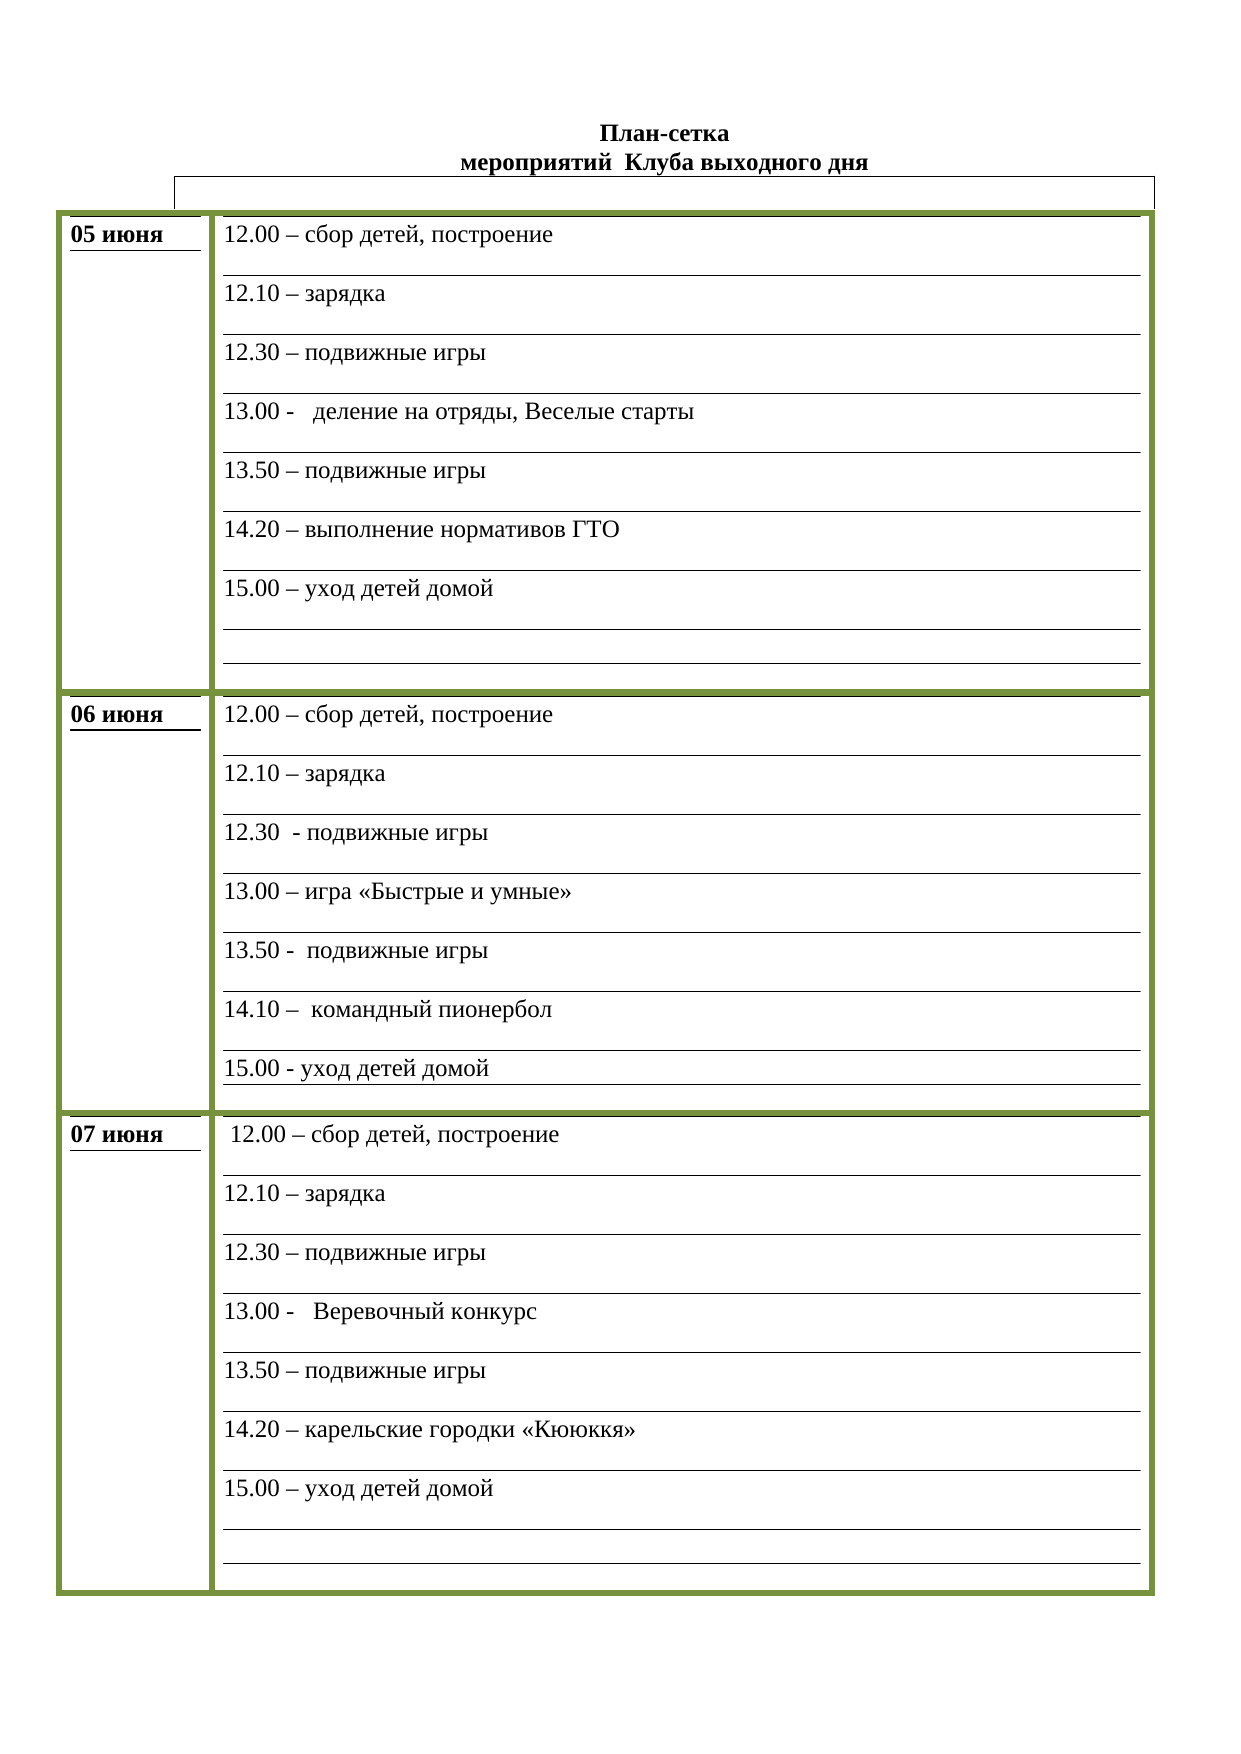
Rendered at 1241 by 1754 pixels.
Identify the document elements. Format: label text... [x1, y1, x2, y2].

table_cell 12.00 – сбор детей, построение 12.10 – зарядка 12.30 - подвижные игры 13.00 – игра «Быстрые и умные» 13.50 - подвижные игры 14.10 – командный пионербол 15.00 - уход детей домой [215, 696, 1149, 1110]
table_cell 12.00 – сбор детей, построение 12.10 – зарядка 12.30 – подвижные игры 13.00 - Веревочный конкурс 13.50 – подвижные игры 14.20 – карельские городки «Кююккя» 15.00 – уход детей домой [215, 1116, 1149, 1589]
table_header 12.00 – сбор детей, построение 12.10 – зарядка 12.30 – подвижные игры 13.00 - деление на отряды, Веселые старты 13.50 – подвижные игры 14.20 – выполнение нормативов ГТО 15.00 – уход детей домой [215, 216, 1149, 689]
table_cell 07 июня [62, 1116, 209, 1589]
text мероприятий Клуба выходного дня [177, 147, 1152, 176]
text План-сетка [177, 118, 1152, 147]
table_cell 06 июня [62, 696, 209, 1110]
table_header 05 июня [62, 216, 209, 689]
